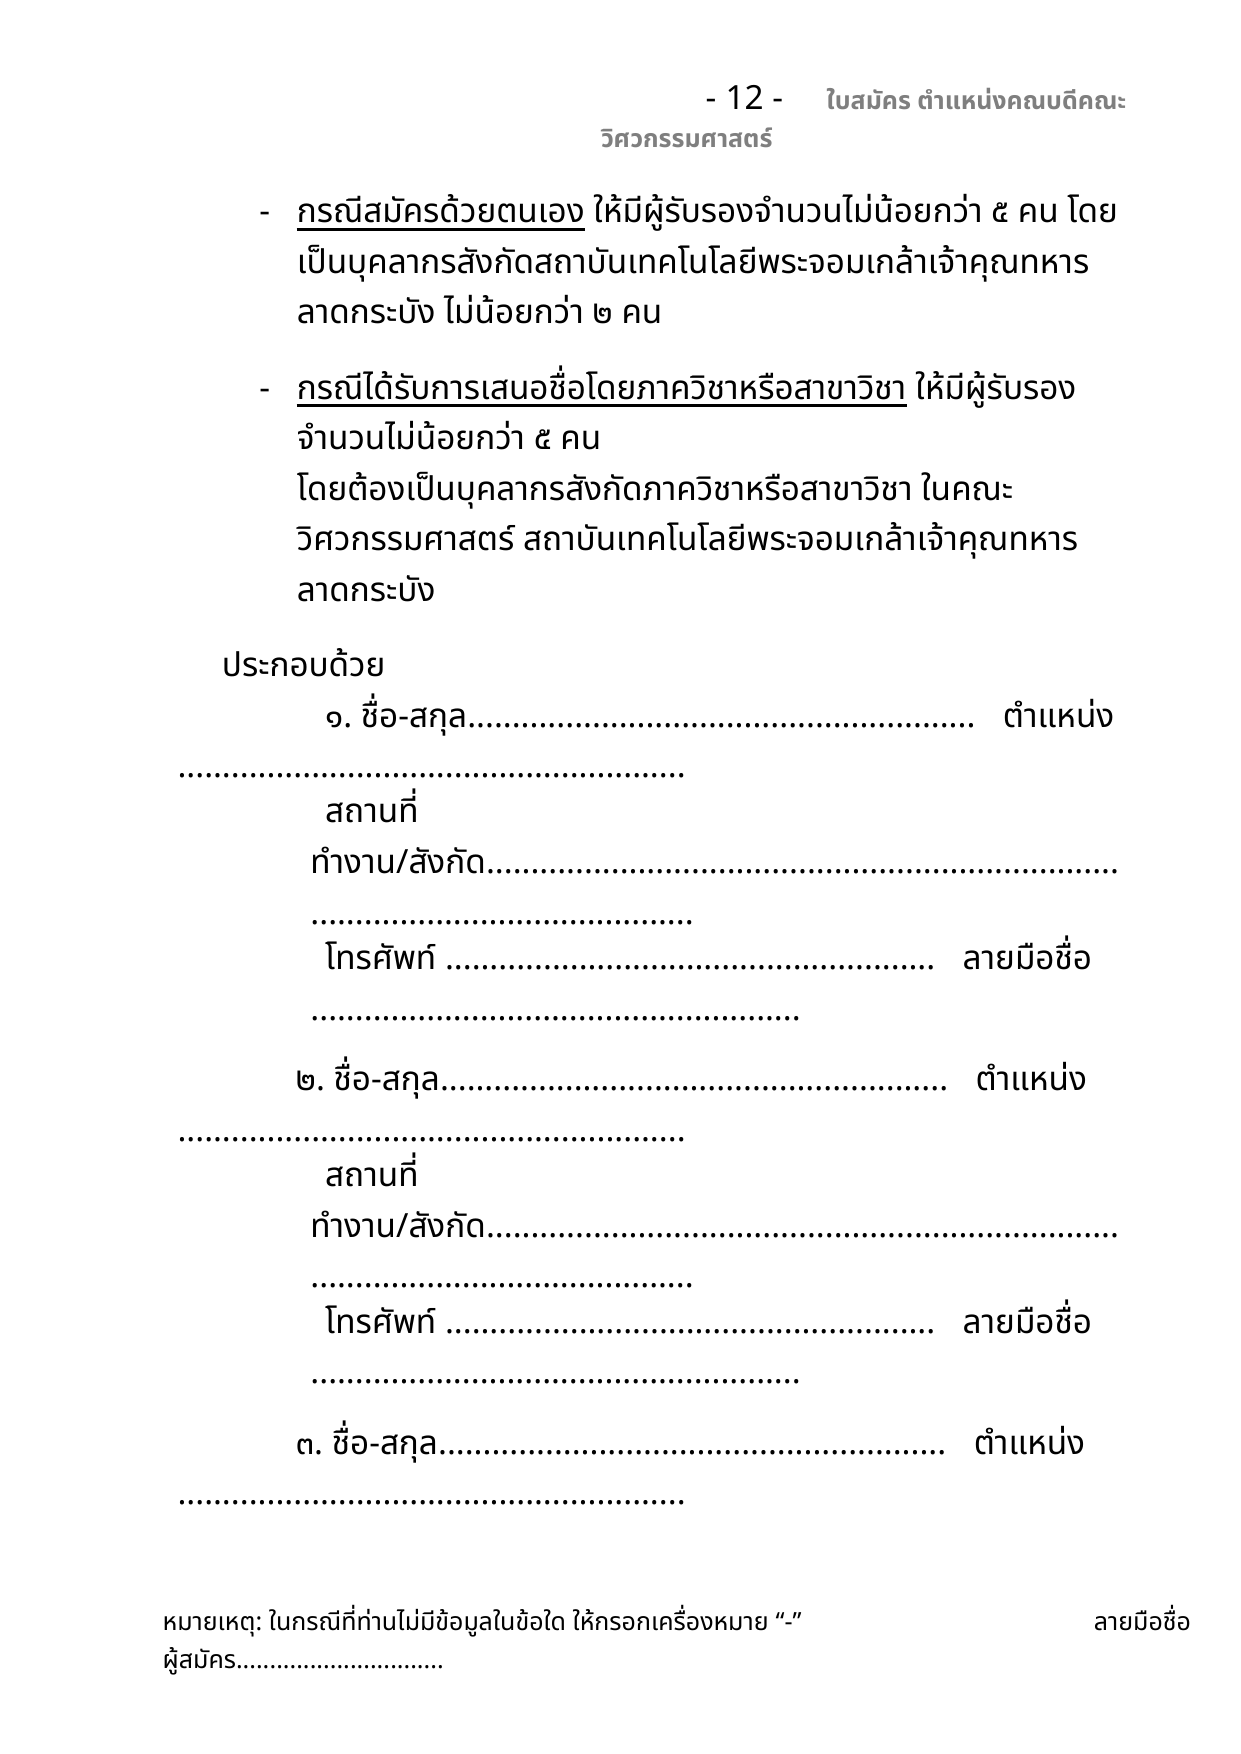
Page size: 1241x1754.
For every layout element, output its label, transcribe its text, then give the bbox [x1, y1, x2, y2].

text สถานที่ทำงาน/สังกัด.................................................................................................................. [236, 787, 1122, 934]
text โทรศัพท์ ....................................................... ลายมือชื่อ ....................................................... [236, 934, 1122, 1030]
text ประกอบด้วย [177, 641, 1122, 691]
list กรณีได้รับการเสนอชื่อโดยภาควิชาหรือสาขาวิชา ให้มีผู้รับรองจำนวนไม่น้อยกว่า ๕ คน โดยต้องเป็นบุคลากรสังกัดภาควิชาหรือสาขาวิชา ในคณะวิศวกรรมศาสตร์ สถาบันเทคโนโลยีพระจอมเกล้าเจ้าคุณทหารลาดกระบัง [259, 364, 1122, 616]
text ๒. ชื่อ-สกุล......................................................... ตำแหน่ง ......................................................... [177, 1055, 1122, 1151]
text ๓. ชื่อ-สกุล......................................................... ตำแหน่ง ......................................................... [177, 1418, 1122, 1514]
text สถานที่ทำงาน/สังกัด.................................................................................................................. [236, 1151, 1122, 1297]
list กรณีสมัครด้วยตนเอง ให้มีผู้รับรองจำนวนไม่น้อยกว่า ๕ คน โดยเป็นบุคลากรสังกัดสถาบันเทคโนโลยีพระจอมเกล้าเจ้าคุณทหารลาดกระบัง ไม่น้อยกว่า ๒ คน [259, 187, 1122, 339]
text ๑. ชื่อ-สกุล......................................................... ตำแหน่ง ......................................................... [177, 691, 1122, 787]
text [236, 1297, 1122, 1393]
